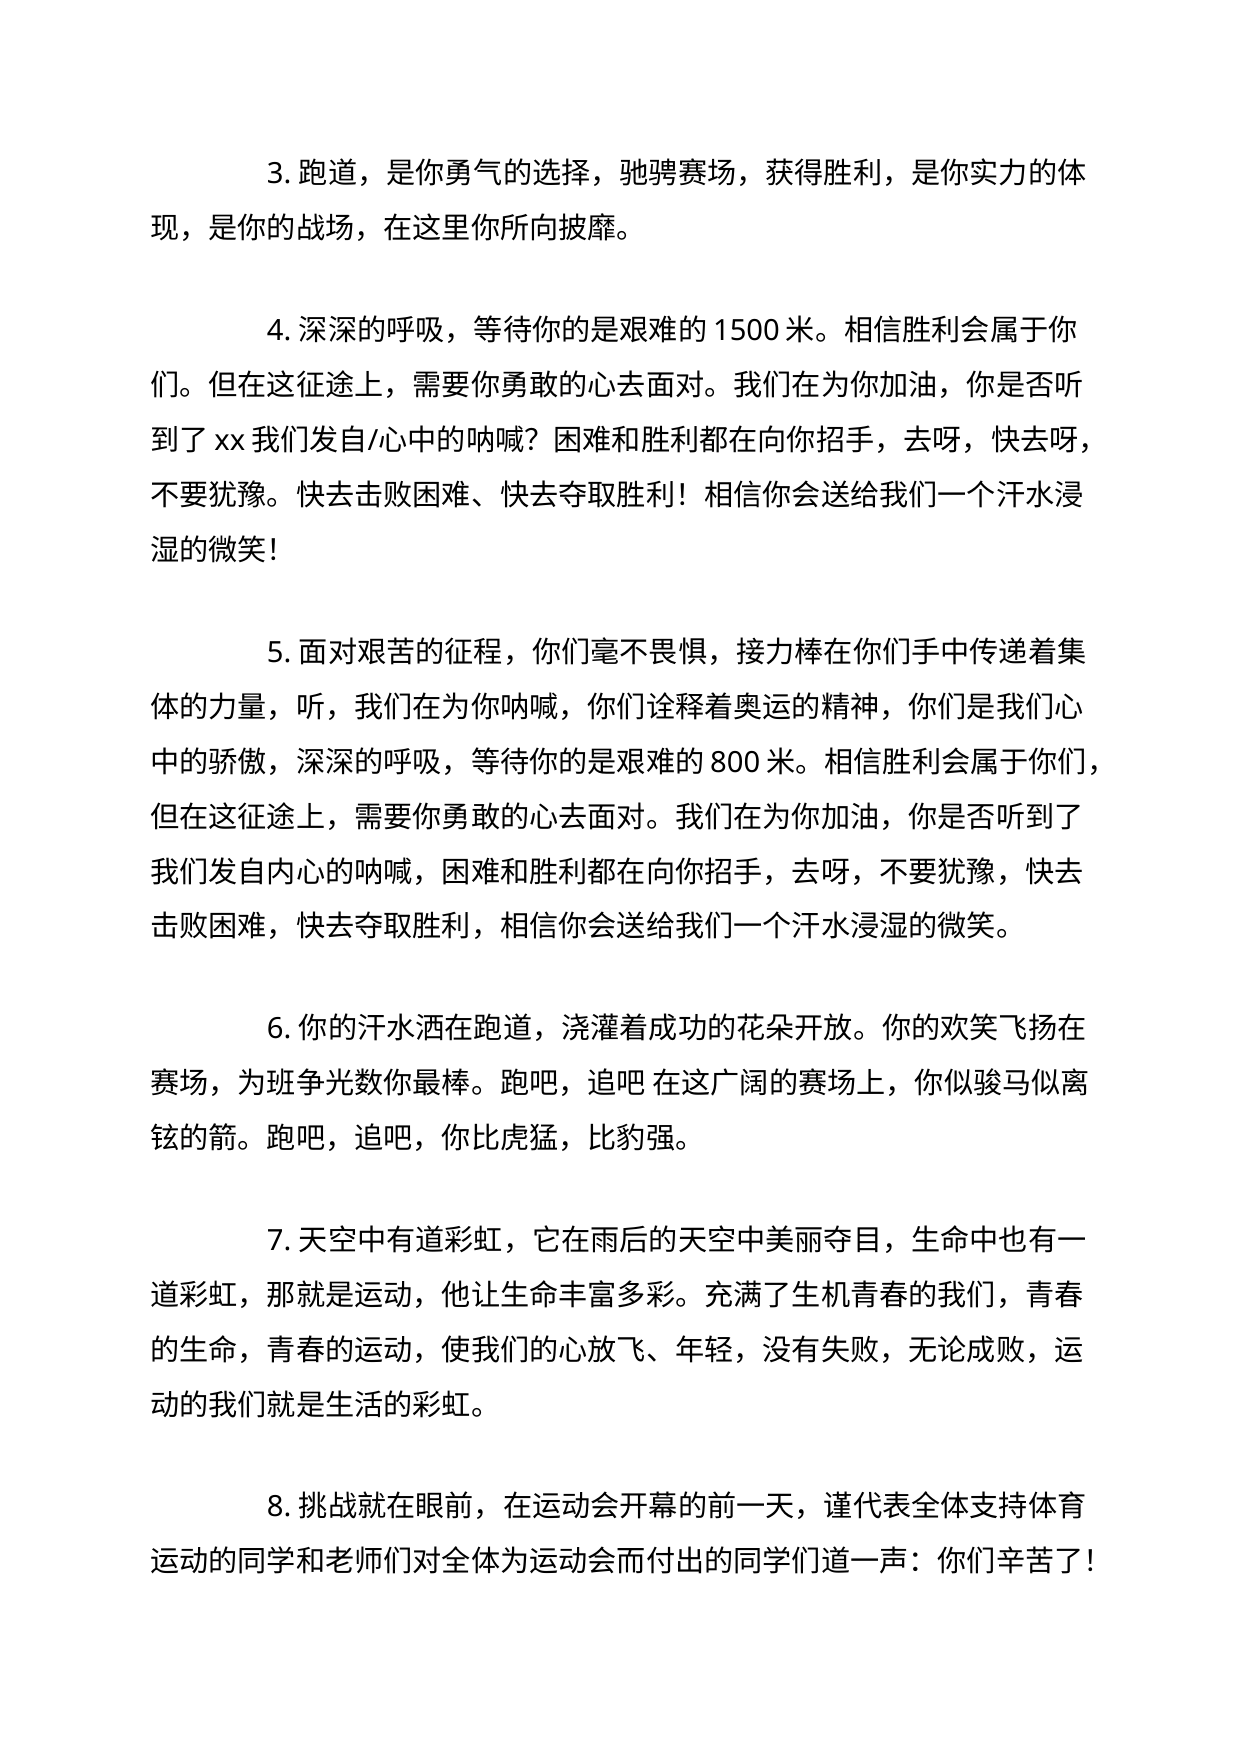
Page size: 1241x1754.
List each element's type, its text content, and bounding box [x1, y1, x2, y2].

text 5. 面对艰苦的征程，你们毫不畏惧，接力棒在你们手中传递着集体的力量，听，我们在为你呐喊，你们诠释着奥运的精神，你们是我们心中的骄傲，深深的呼吸，等待你的是艰难的800米。相信胜利会属于你们，但在这征途上，需要你勇敢的心去面对。我们在为你加油，你是否听到了我们发自内心的呐喊，困难和胜利都在向你招手，去呀，不要犹豫，快去击败困难，快去夺取胜利，相信你会送给我们一个汗水浸湿的微笑。 [150, 628, 1090, 945]
text 7. 天空中有道彩虹，它在雨后的天空中美丽夺目，生命中也有一道彩虹，那就是运动，他让生命丰富多彩。充满了生机青春的我们，青春的生命，青春的运动，使我们的心放飞、年轻，没有失败，无论成败，运动的我们就是生活的彩虹。 [150, 1216, 1090, 1423]
text 3. 跑道，是你勇气的选择，驰骋赛场，获得胜利，是你实力的体现，是你的战场，在这里你所向披靡。 [150, 150, 1090, 247]
text 8. 挑战就在眼前，在运动会开幕的前一天，谨代表全体支持体育运动的同学和老师们对全体为运动会而付出的同学们道一声：你们辛苦了！ [150, 1483, 1090, 1580]
text 4. 深深的呼吸，等待你的是艰难的1500米。相信胜利会属于你们。但在这征途上，需要你勇敢的心去面对。我们在为你加油，你是否听到了xx我们发自/心中的呐喊？困难和胜利都在向你招手，去呀，快去呀，不要犹豫。快去击败困难、快去夺取胜利！相信你会送给我们一个汗水浸湿的微笑！ [150, 307, 1090, 569]
text 6. 你的汗水洒在跑道，浇灌着成功的花朵开放。你的欢笑飞扬在赛场，为班争光数你最棒。跑吧，追吧 在这广阔的赛场上，你似骏马似离铉的箭。跑吧，追吧，你比虎猛，比豹强。 [150, 1005, 1090, 1157]
